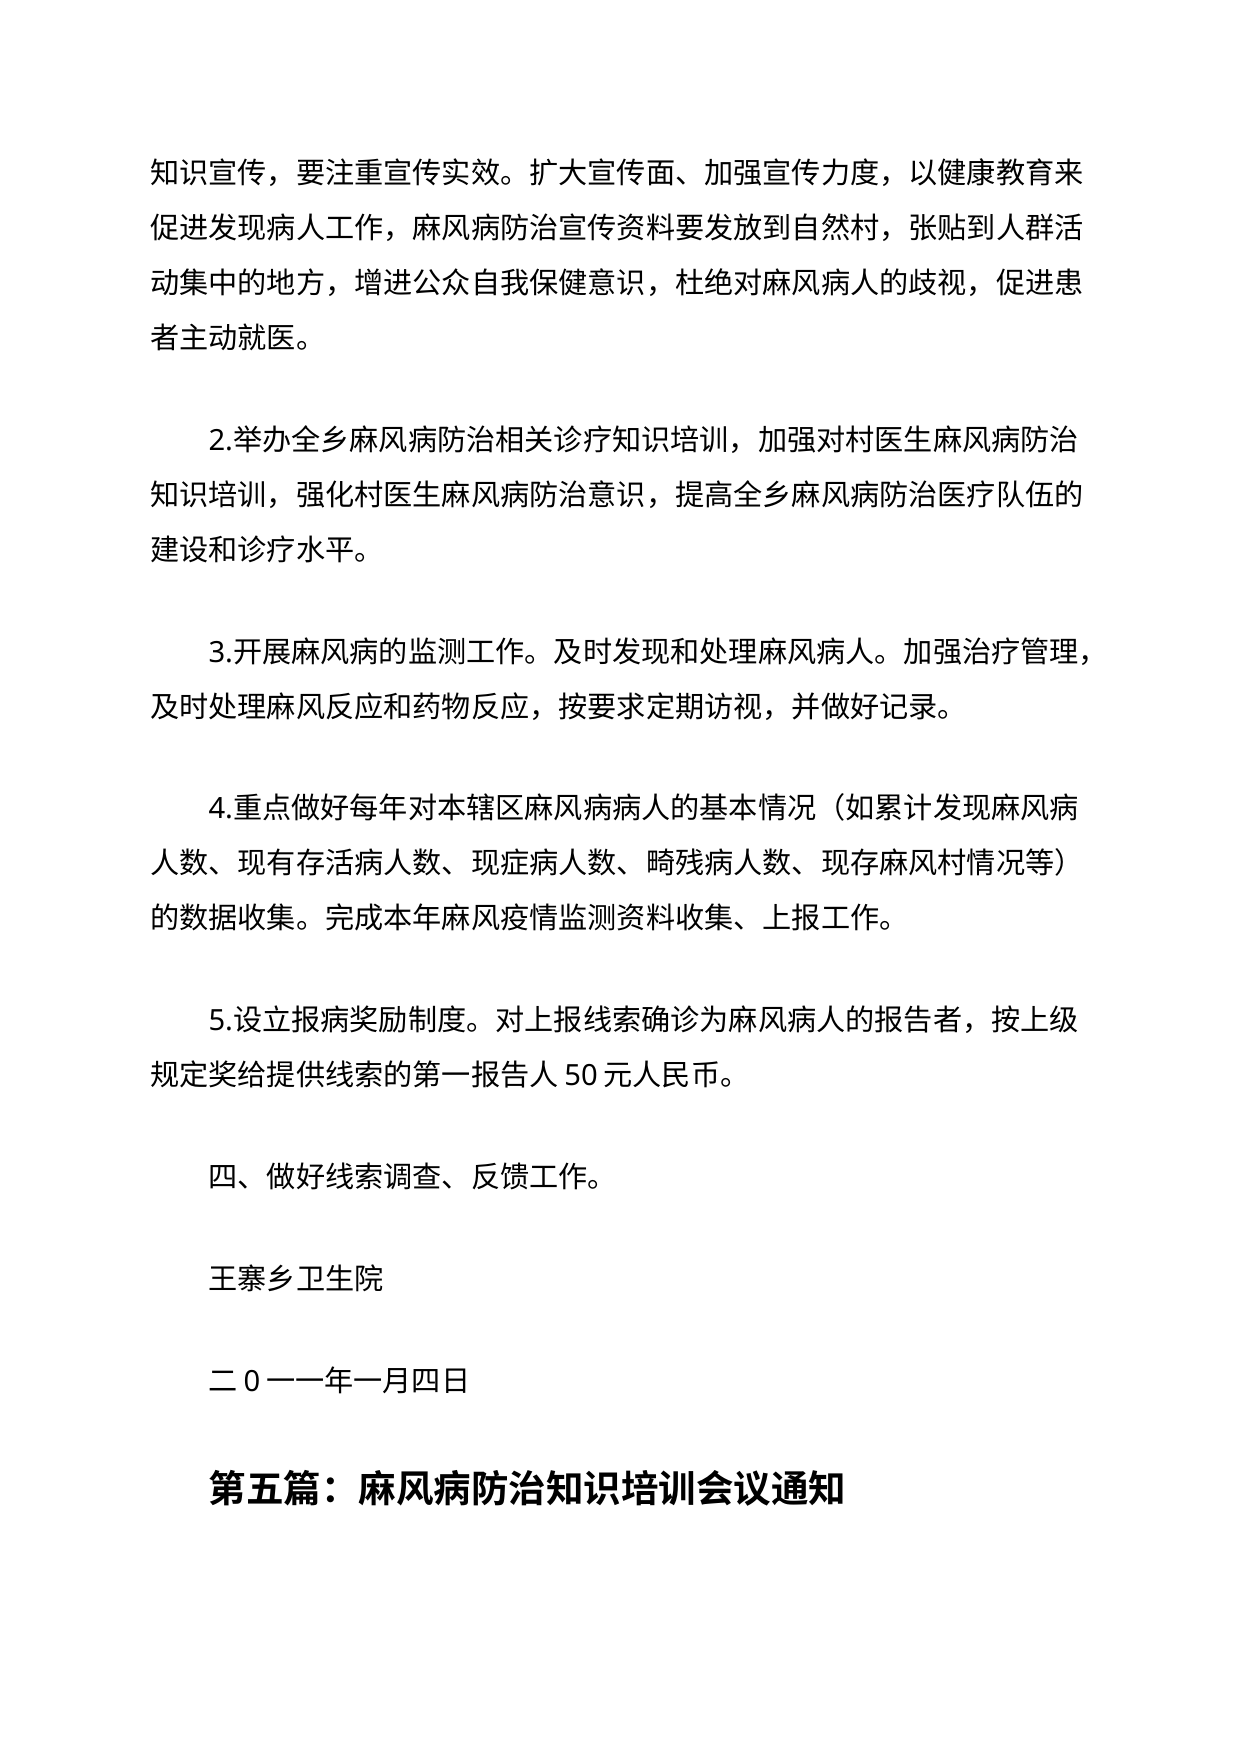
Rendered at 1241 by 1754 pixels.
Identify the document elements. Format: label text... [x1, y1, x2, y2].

text 3.开展麻风病的监测工作。及时发现和处理麻风病人。加强治疗管理，及时处理麻风反应和药物反应，按要求定期访视，并做好记录。 [150, 628, 1090, 725]
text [150, 150, 1090, 357]
text 王寨乡卫生院 [150, 1255, 1090, 1298]
text 第五篇：麻风病防治知识培训会议通知 [150, 1459, 1090, 1513]
text 二0一一年一月四日 [150, 1357, 1090, 1399]
text 四、做好线索调查、反馈工作。 [150, 1153, 1090, 1196]
text 5.设立报病奖励制度。对上报线索确诊为麻风病人的报告者，按上级规定奖给提供线索的第一报告人50元人民币。 [150, 997, 1090, 1094]
text 4.重点做好每年对本辖区麻风病病人的基本情况（如累计发现麻风病人数、现有存活病人数、现症病人数、畸残病人数、现存麻风村情况等）的数据收集。完成本年麻风疫情监测资料收集、上报工作。 [150, 785, 1090, 937]
text 2.举办全乡麻风病防治相关诊疗知识培训，加强对村医生麻风病防治知识培训，强化村医生麻风病防治意识，提高全乡麻风病防治医疗队伍的建设和诊疗水平。 [150, 416, 1090, 569]
